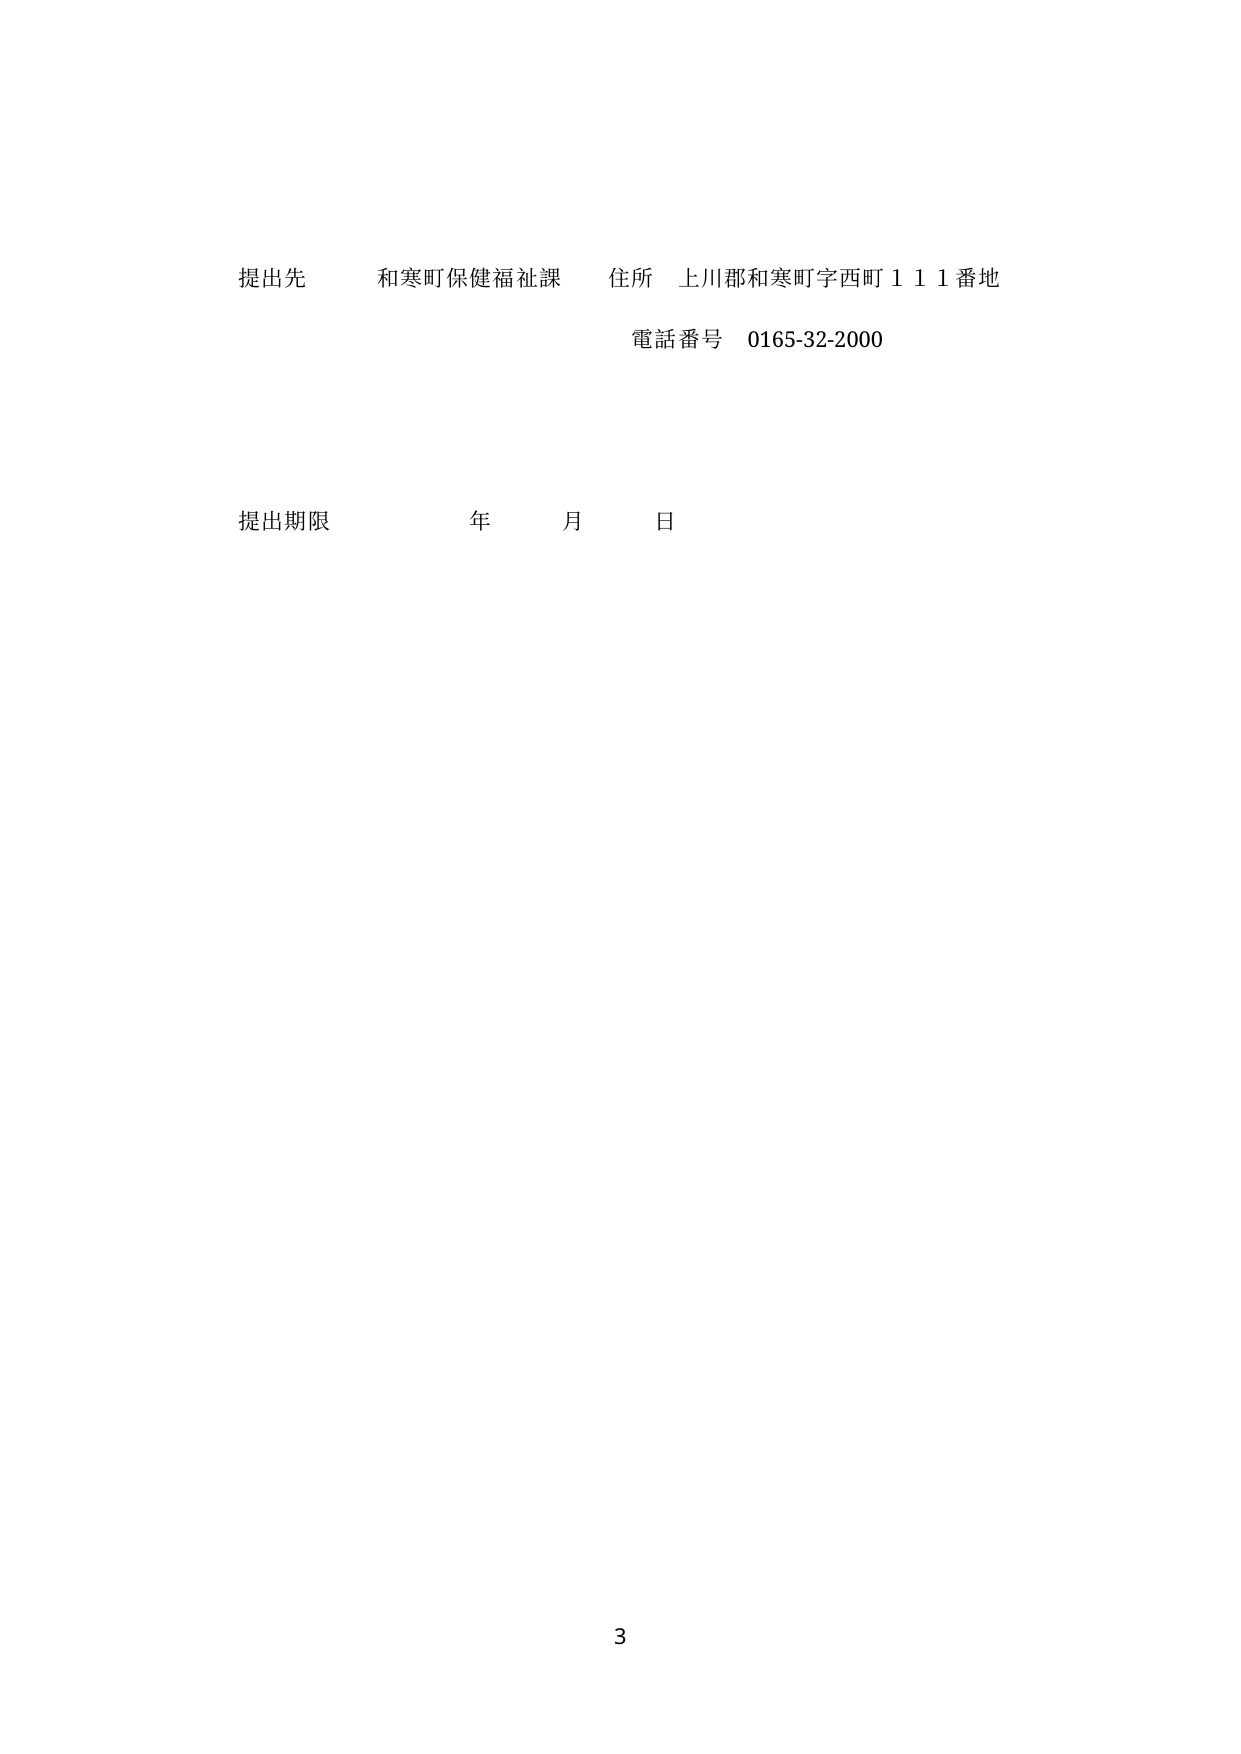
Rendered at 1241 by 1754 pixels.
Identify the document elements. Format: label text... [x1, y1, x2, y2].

text 提出先 和寒町保健福祉課 住所 上川郡和寒町字西町１１１番地 [123, 247, 1117, 307]
text 提出期限 年 月 日 [123, 489, 1117, 550]
text 電話番号 0165-32-2000 [123, 307, 1117, 368]
